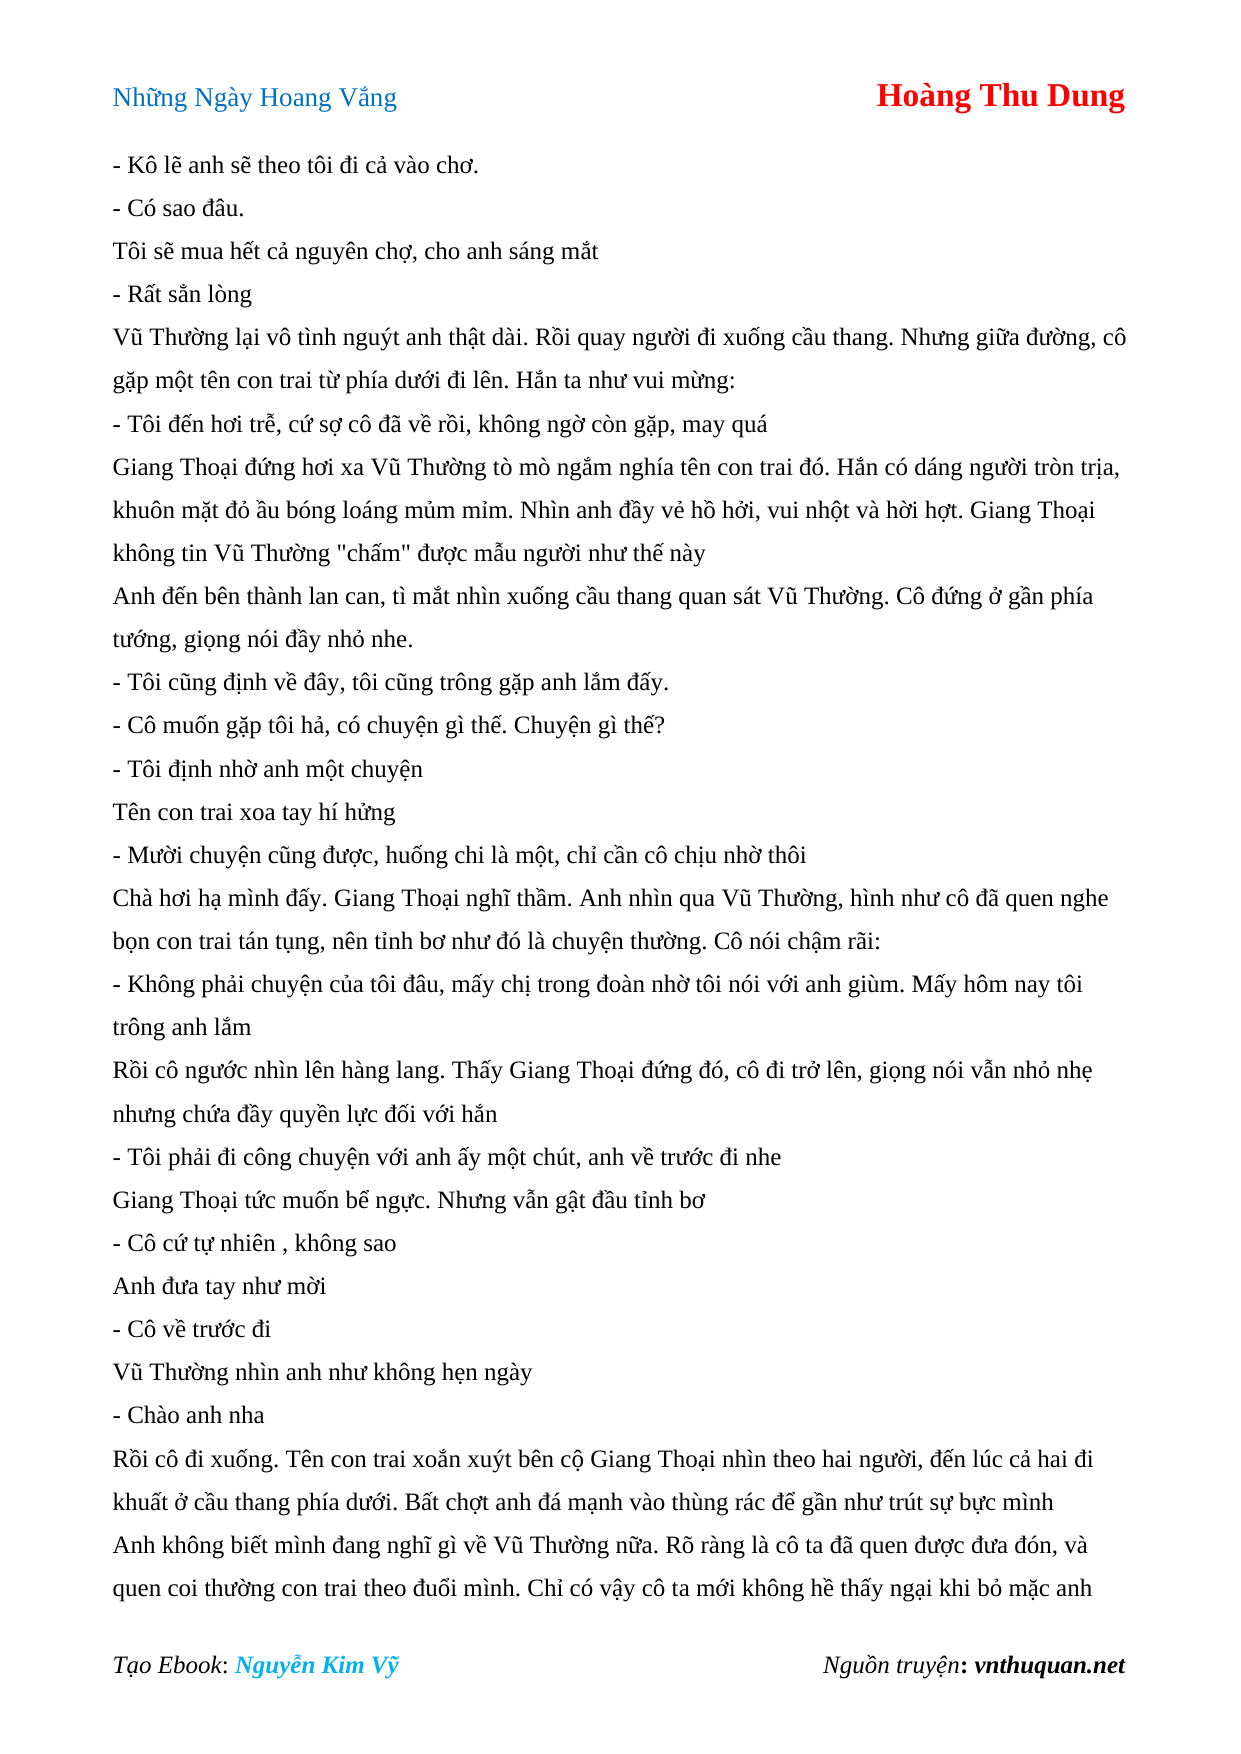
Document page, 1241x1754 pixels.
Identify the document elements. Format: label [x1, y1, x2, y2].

text [112, 150, 1128, 1602]
